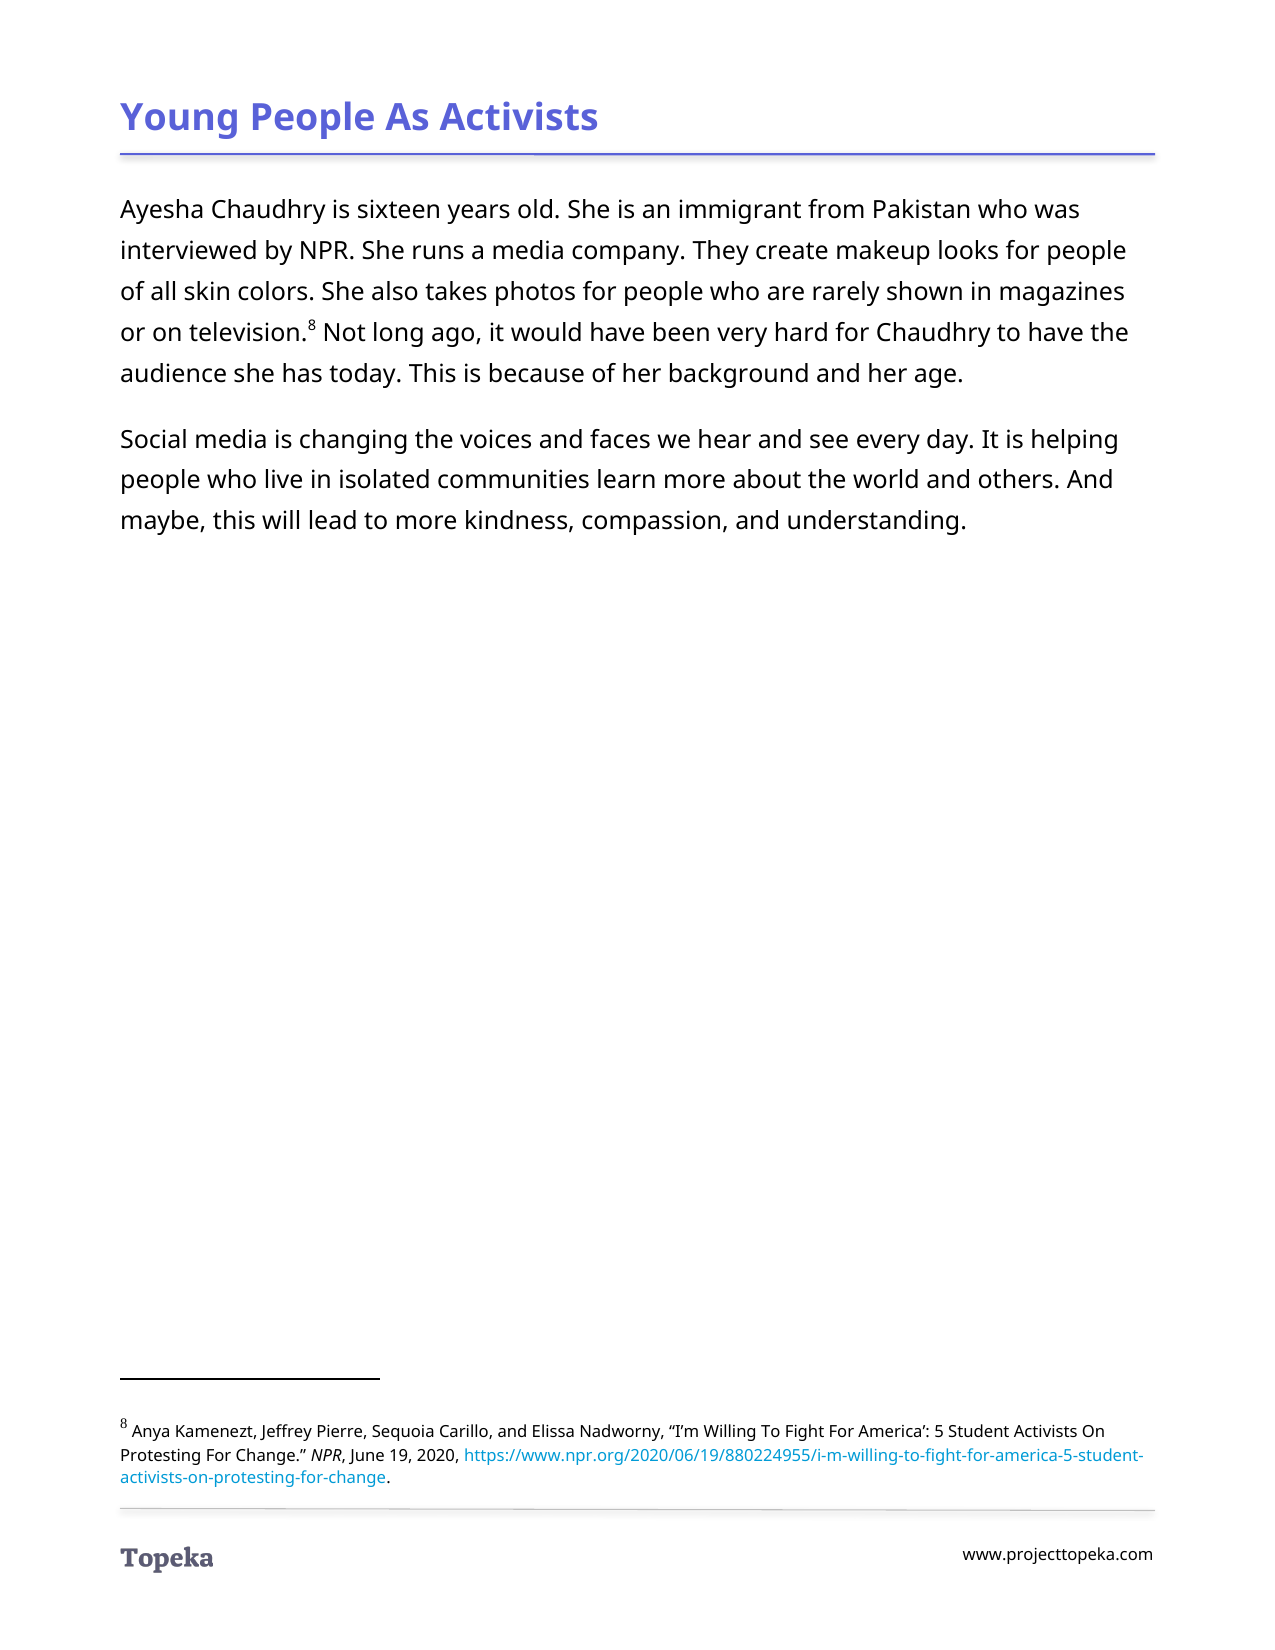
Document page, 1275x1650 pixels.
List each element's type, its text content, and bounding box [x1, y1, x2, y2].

text Social media is changing the voices and faces we hear and see every day. It is helping people who live in isolated communities learn more about the world and others. And maybe, this will lead to more kindness, compassion, and understanding. [120, 421, 1155, 537]
picture [120, 1546, 213, 1573]
text Ayesha Chaudhry is sixteen years old. She is an immigrant from Pakistan who was interviewed by NPR. She runs a media company. They create makeup looks for people of all skin colors. She also takes photos for people who are rarely shown in magazines or on television.​ Not long ago, it would have been very hard for Chaudhry to have the audience she has today. This is because of her background and her age. [120, 192, 1155, 389]
